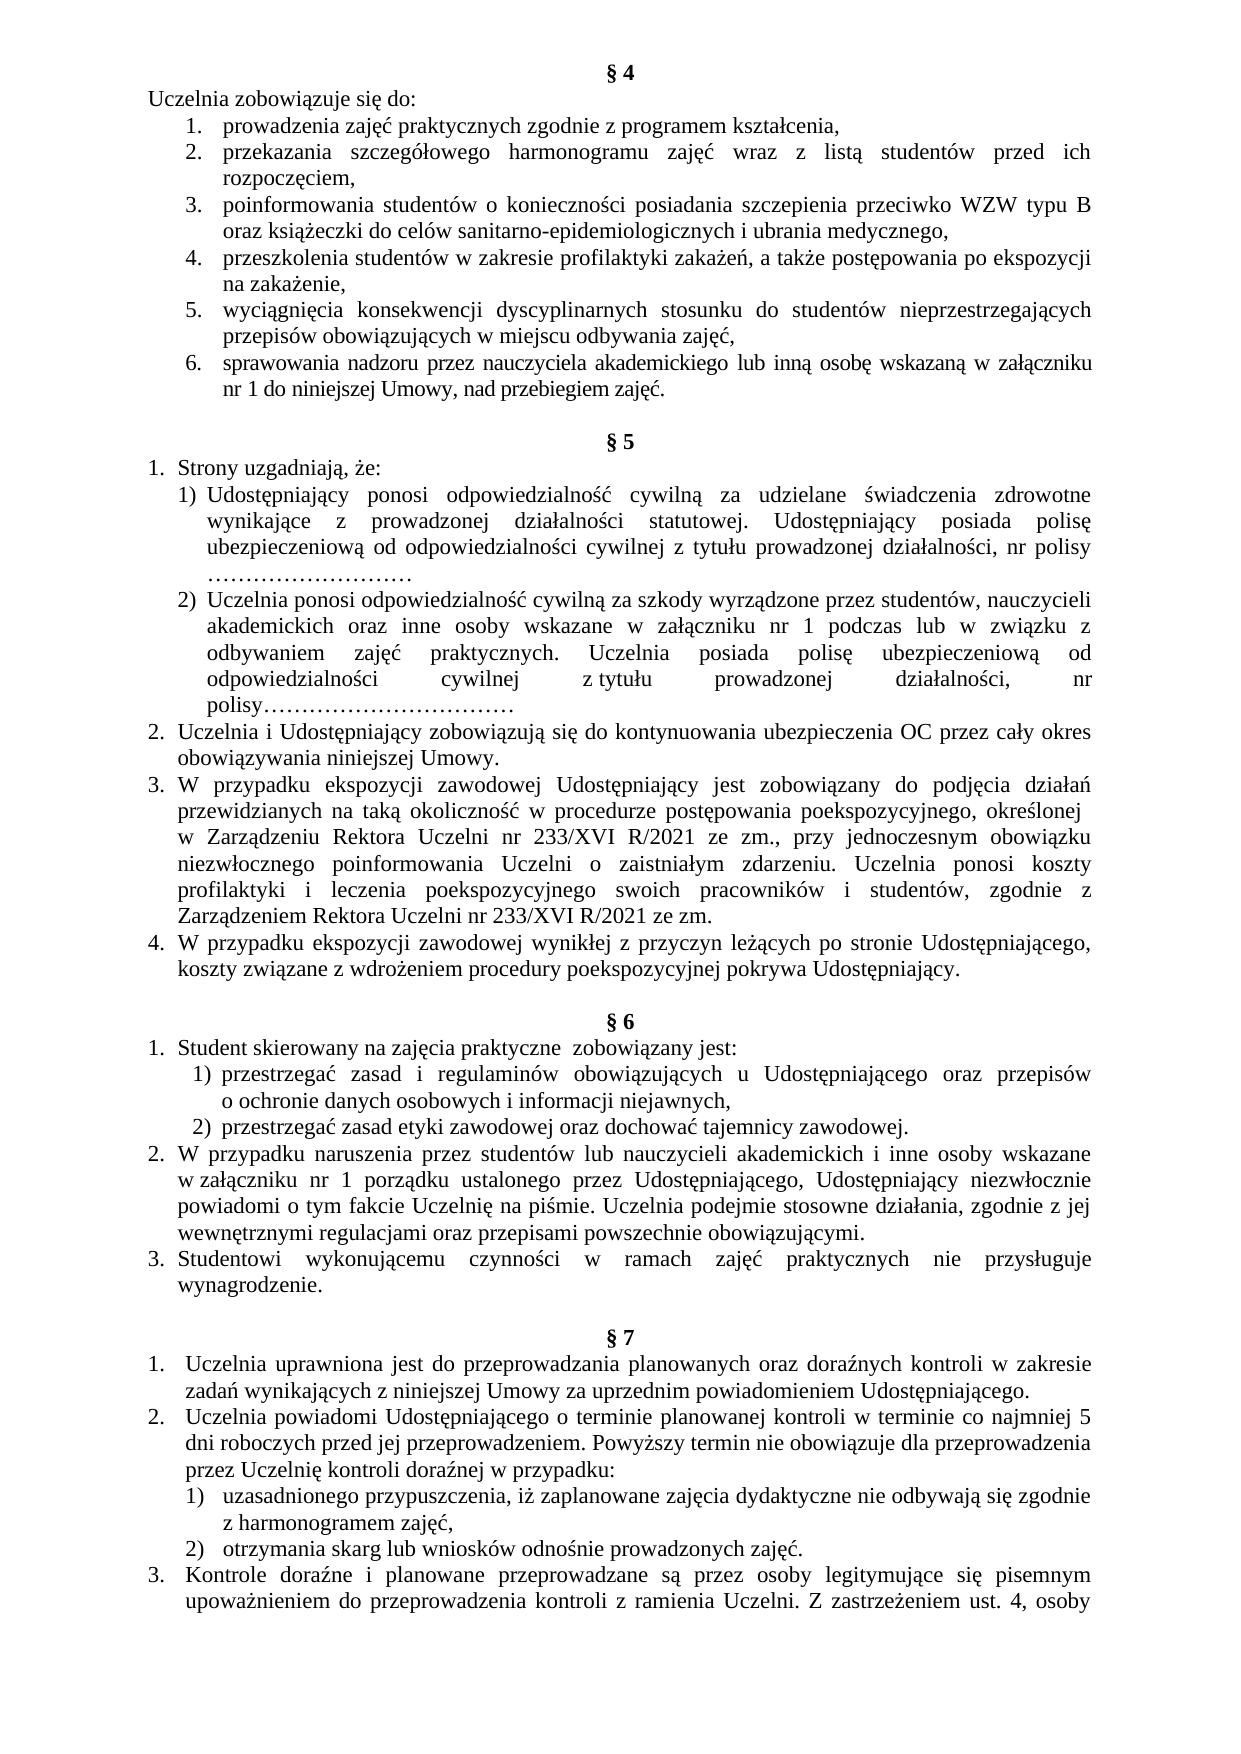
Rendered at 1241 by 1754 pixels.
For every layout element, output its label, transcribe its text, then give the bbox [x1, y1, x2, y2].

list poinformowania studentów o konieczności posiadania szczepienia przeciwko WZW typu B oraz książeczki do celów sanitarno-epidemiologicznych i ubrania medycznego, [185, 191, 1093, 243]
list W przypadku naruszenia przez studentów lub nauczycieli akademickich i inne osoby wskazane w załączniku nr 1 porządku ustalonego przez Udostępniającego, Udostępniający niezwłocznie powiadomi o tym fakcie Uczelnię na piśmie. Uczelnia podejmie stosowne działania, zgodnie z jej wewnętrznymi regulacjami oraz przepisami powszechnie obowiązującymi. [148, 1139, 1093, 1245]
list W przypadku ekspozycji zawodowej wynikłej z przyczyn leżących po stronie Udostępniającego, koszty związane z wdrożeniem procedury poekspozycyjnej pokrywa Udostępniający. [148, 929, 1093, 981]
list przestrzegać zasad etyki zawodowej oraz dochować tajemnicy zawodowej. [192, 1113, 1093, 1139]
list Uczelnia i Udostępniający zobowiązują się do kontynuowania ubezpieczenia OC przez cały okres obowiązywania niniejszej Umowy. [148, 718, 1093, 771]
list Uczelnia ponosi odpowiedzialność cywilną za szkody wyrządzone przez studentów, nauczycieli akademickich oraz inne osoby wskazane w załączniku nr 1 podczas lub w związku z odbywaniem zajęć praktycznych. Uczelnia posiada polisę ubezpieczeniową od odpowiedzialności cywilnej z tytułu prowadzonej działalności, nr polisy…………………………… [177, 586, 1093, 718]
list Strony uzgadniają, że: [148, 454, 1093, 481]
text § 6 [148, 1008, 1093, 1034]
text § 4 [148, 59, 1093, 85]
list uzasadnionego przypuszczenia, iż zaplanowane zajęcia dydaktyczne nie odbywają się zgodnie z harmonogramem zajęć, [185, 1482, 1093, 1535]
list Udostępniający ponosi odpowiedzialność cywilną za udzielane świadczenia zdrowotne wynikające z prowadzonej działalności statutowej. Udostępniający posiada polisę ubezpieczeniową od odpowiedzialności cywilnej z tytułu prowadzonej działalności, nr polisy ……………………… [177, 481, 1093, 586]
list przeszkolenia studentów w zakresie profilaktyki zakażeń, a także postępowania po ekspozycji na zakażenie, [185, 243, 1093, 296]
list przestrzegać zasad i regulaminów obowiązujących u Udostępniającego oraz przepisów o ochronie danych osobowych i informacji niejawnych, [192, 1061, 1093, 1113]
list Uczelnia uprawniona jest do przeprowadzania planowanych oraz doraźnych kontroli w zakresie zadań wynikających z niniejszej Umowy za uprzednim powiadomieniem Udostępniającego. [148, 1350, 1093, 1403]
list otrzymania skarg lub wniosków odnośnie prowadzonych zajęć. [185, 1535, 1093, 1561]
list sprawowania nadzoru przez nauczyciela akademickiego lub inną osobę wskazaną w załączniku nr 1 do niniejszej Umowy, nad przebiegiem zajęć. [185, 349, 1093, 402]
list prowadzenia zajęć praktycznych zgodnie z programem kształcenia, [185, 112, 1093, 138]
text § 5 [148, 428, 1093, 454]
text § 7 [148, 1324, 1093, 1350]
list W przypadku ekspozycji zawodowej Udostępniający jest zobowiązany do podjęcia działań przewidzianych na taką okoliczność w procedurze postępowania poekspozycyjnego, określonej w Zarządzeniu Rektora Uczelni nr 233/XVI R/2021 ze zm., przy jednoczesnym obowiązku niezwłocznego poinformowania Uczelni o zaistniałym zdarzeniu. Uczelnia ponosi koszty profilaktyki i leczenia poekspozycyjnego swoich pracowników i studentów, zgodnie z Zarządzeniem Rektora Uczelni nr 233/XVI R/2021 ze zm. [148, 771, 1093, 929]
list Studentowi wykonującemu czynności w ramach zajęć praktycznych nie przysługuje wynagrodzenie. [148, 1245, 1093, 1298]
list wyciągnięcia konsekwencji dyscyplinarnych stosunku do studentów nieprzestrzegających przepisów obowiązujących w miejscu odbywania zajęć, [185, 296, 1093, 349]
text Uczelnia zobowiązuje się do: [148, 85, 1093, 112]
list Student skierowany na zajęcia praktyczne zobowiązany jest: [148, 1034, 1093, 1061]
list Uczelnia powiadomi Udostępniającego o terminie planowanej kontroli w terminie co najmniej 5 dni roboczych przed jej przeprowadzeniem. Powyższy termin nie obowiązuje dla przeprowadzenia przez Uczelnię kontroli doraźnej w przypadku: [148, 1403, 1093, 1482]
list przekazania szczegółowego harmonogramu zajęć wraz z listą studentów przed ich rozpoczęciem, [185, 138, 1093, 191]
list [148, 1561, 1093, 1614]
